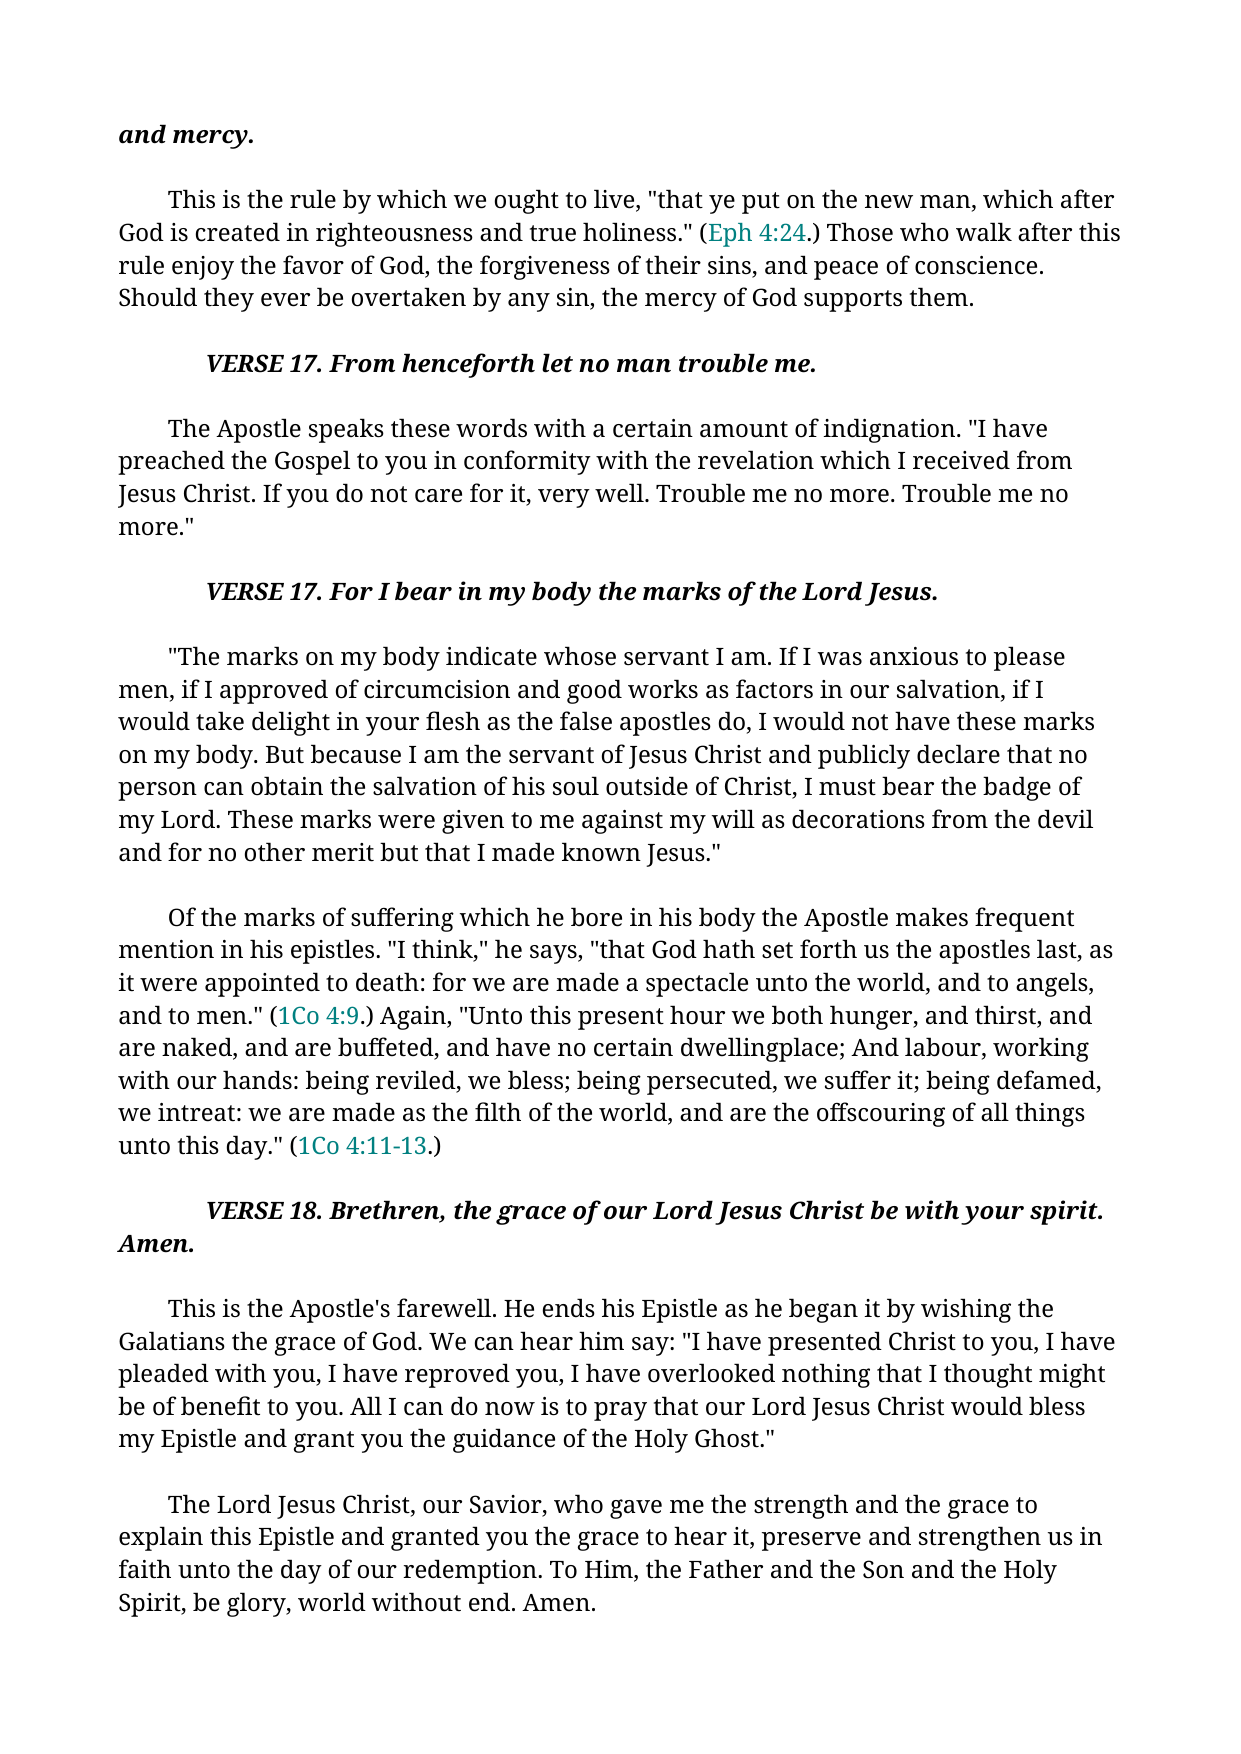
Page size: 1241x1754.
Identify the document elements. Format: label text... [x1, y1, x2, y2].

text The Apostle speaks these words with a certain amount of indignation. "I have preached the Gospel to you in conformity with the revelation which I received from Jesus Christ. If you do not care for it, very well. Trouble me no more. Trouble me no more." [118, 412, 1122, 542]
text VERSE 17. From henceforth let no man trouble me. [118, 346, 1122, 379]
text The Lord Jesus Christ, our Savior, who gave me the strength and the grace to explain this Epistle and granted you the grace to hear it, preserve and strengthen us in faith unto the day of our redemption. To Him, the Father and the Son and the Holy Spirit, be glory, world without end. Amen. [118, 1487, 1122, 1618]
text This is the rule by which we ought to live, "that ye put on the new man, which after God is created in righteousness and true holiness." (Eph 4:24.) Those who walk after this rule enjoy the favor of God, the forgiveness of their sins, and peace of conscience. Should they ever be overtaken by any sin, the mercy of God supports them. [118, 183, 1122, 314]
text This is the Apostle's farewell. He ends his Epistle as he began it by wishing the Galatians the grace of God. We can hear him say: "I have presented Christ to you, I have pleaded with you, I have reproved you, I have overlooked nothing that I thought might be of benefit to you. All I can do now is to pray that our Lord Jesus Christ would bless my Epistle and grant you the guidance of the Holy Ghost." [118, 1292, 1122, 1455]
text "The marks on my body indicate whose servant I am. If I was anxious to please men, if I approved of circumcision and good works as factors in our salvation, if I would take delight in your flesh as the false apostles do, I would not have these marks on my body. But because I am the servant of Jesus Christ and publicly declare that no person can obtain the salvation of his soul outside of Christ, I must bear the badge of my Lord. These marks were given to me against my will as decorations from the devil and for no other merit but that I made known Jesus." [118, 640, 1122, 868]
text VERSE 18. Brethren, the grace of our Lord Jesus Christ be with your spirit. Amen. [118, 1194, 1122, 1259]
text Of the marks of suffering which he bore in his body the Apostle makes frequent mention in his epistles. "I think," he says, "that God hath set forth us the apostles last, as it were appointed to death: for we are made a spectacle unto the world, and to angels, and to men." (1Co 4:9.) Again, "Unto this present hour we both hunger, and thirst, and are naked, and are buffeted, and have no certain dwellingplace; And labour, working with our hands: being reviled, we bless; being persecuted, we suffer it; being defamed, we intreat: we are made as the filth of the world, and are the offscouring of all things unto this day." (1Co 4:11-13.) [118, 901, 1122, 1161]
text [118, 118, 1122, 151]
text VERSE 17. For I bear in my body the marks of the Lord Jesus. [118, 574, 1122, 607]
